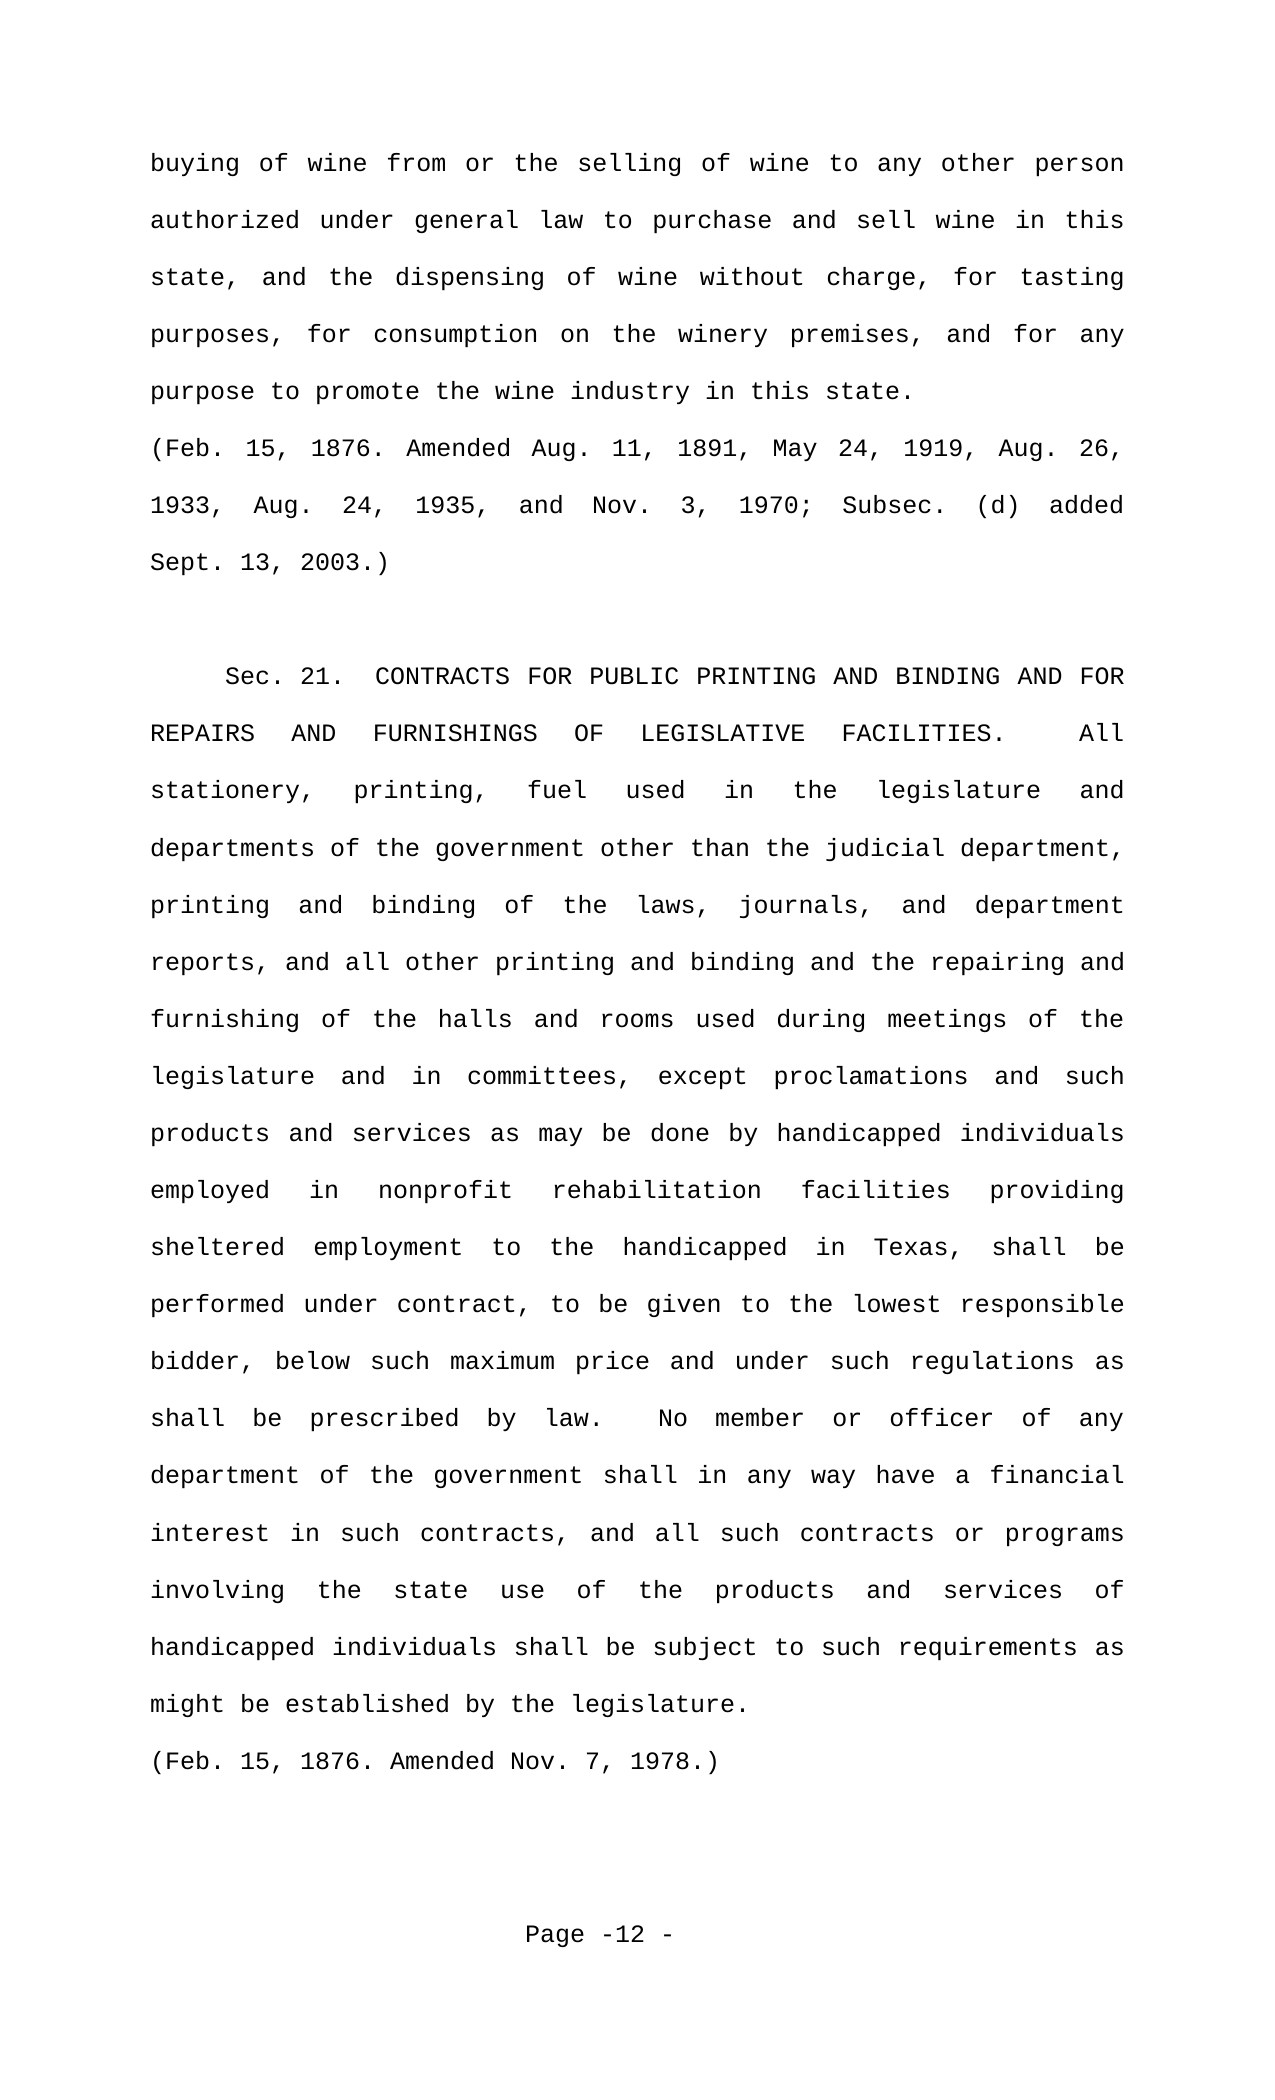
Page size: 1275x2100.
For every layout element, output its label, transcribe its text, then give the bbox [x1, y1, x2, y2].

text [150, 150, 1125, 407]
text Sec. 21. CONTRACTS FOR PUBLIC PRINTING AND BINDING AND FOR REPAIRS AND FURNISHINGS OF LEGISLATIVE FACILITIES. All stationery, printing, fuel used in the legislature and departments of the government other than the judicial department, printing and binding of the laws, journals, and department reports, and all other printing and binding and the repairing and furnishing of the halls and rooms used during meetings of the legislature and in committees, except proclamations and such products and services as may be done by handicapped individuals employed in nonprofit rehabilitation facilities providing sheltered employment to the handicapped in Texas, shall be performed under contract, to be given to the lowest responsible bidder, below such maximum price and under such regulations as shall be prescribed by law. No member or officer of any department of the government shall in any way have a financial interest in such contracts, and all such contracts or programs involving the state use of the products and services of handicapped individuals shall be subject to such requirements as might be established by the legislature. [150, 664, 1125, 1720]
text (Feb. 15, 1876. Amended Aug. 11, 1891, May 24, 1919, Aug. 26, 1933, Aug. 24, 1935, and Nov. 3, 1970; Subsec. (d) added Sept. 13, 2003.) [150, 435, 1125, 578]
text (Feb. 15, 1876. Amended Nov. 7, 1978.) [150, 1748, 1125, 1777]
